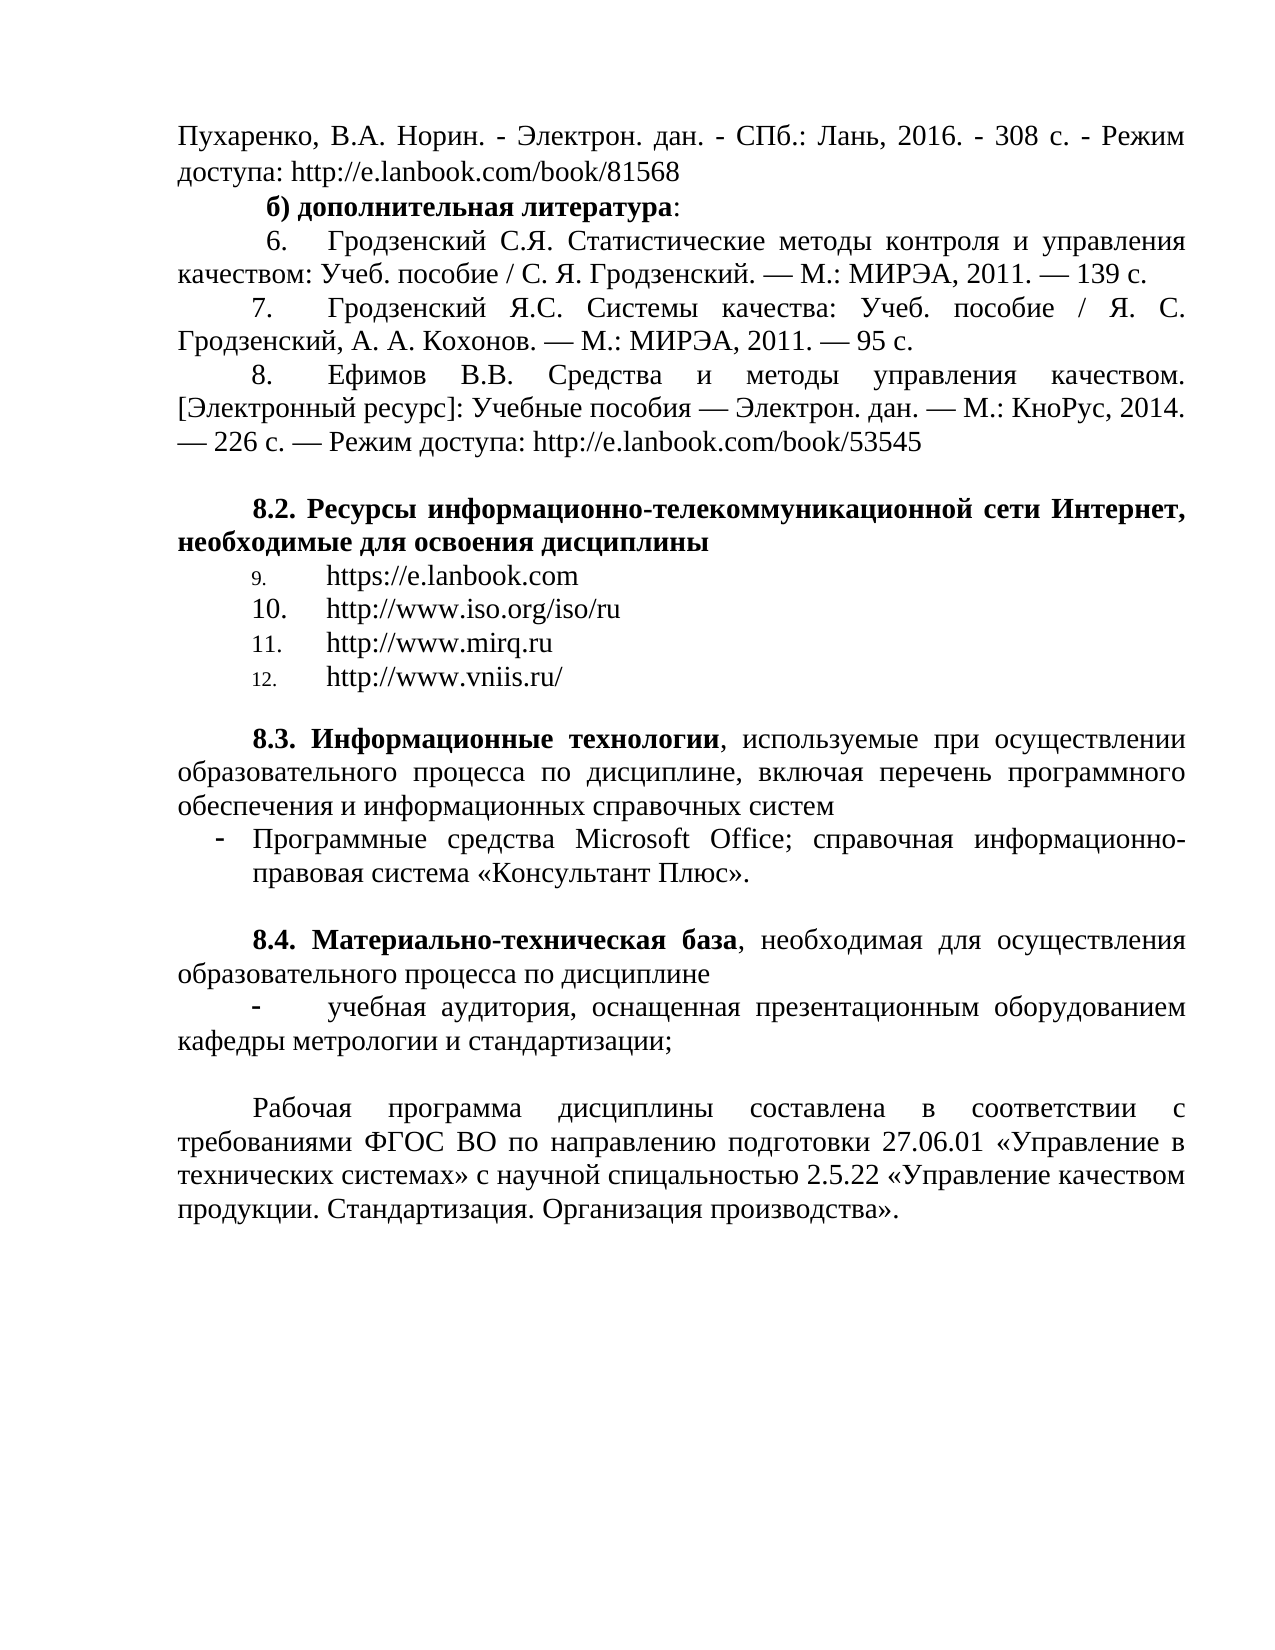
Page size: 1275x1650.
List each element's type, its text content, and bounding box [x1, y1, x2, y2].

text 8.4. Материально-техническая база, необходимая для осуществления образовательного процесса по дисциплине [177, 922, 1186, 989]
text Рабочая программа дисциплины составлена в соответствии с требованиями ФГОС ВО по направлению подготовки 27.06.01 «Управление в технических системах» с научной спицальностью 2.5.22 «Управление качеством продукции. Стандартизация. Организация производства». [177, 1090, 1186, 1224]
list http://www.vniis.ru/ [177, 659, 1186, 692]
list https://e.lanbook.com [177, 558, 1186, 592]
text 8.3. Информационные технологии, используемые при осуществлении образовательного процесса по дисциплине, включая перечень программного обеспечения и информационных справочных систем [177, 721, 1186, 822]
list Гродзенский С.Я. Статистические методы контроля и управления качеством: Учеб. пособие / С. Я. Гродзенский. — М.: МИРЭА, 2011. — 139 с. [177, 223, 1186, 290]
text 8.2. Ресурсы информационно-телекоммуникационной сети Интернет, необходимые для освоения дисциплины [177, 491, 1186, 558]
list Ефимов В.В. Средства и методы управления качеством. [Электронный ресурс]: Учебные пособия — Электрон. дан. — М.: КноРус, 2014. — 226 с. — Режим доступа: http://e.lanbook.com/book/53545 [177, 357, 1186, 457]
list Гродзенский Я.С. Системы качества: Учеб. пособие / Я. С. Гродзенский, А. А. Кохонов. — М.: МИРЭА, 2011. — 95 с. [177, 290, 1186, 357]
list http://www.mirq.ru [177, 625, 1186, 659]
text б) дополнительная литература: [177, 189, 1186, 223]
list http://www.iso.org/iso/ru [177, 592, 1186, 625]
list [177, 118, 1186, 187]
list Программные средства Microsoft Office; справочная информационно-правовая система «Консультант Плюс». [215, 822, 1186, 889]
list учебная аудитория, оснащенная презентационным оборудованием кафедры метрологии и стандартизации; [177, 989, 1186, 1057]
